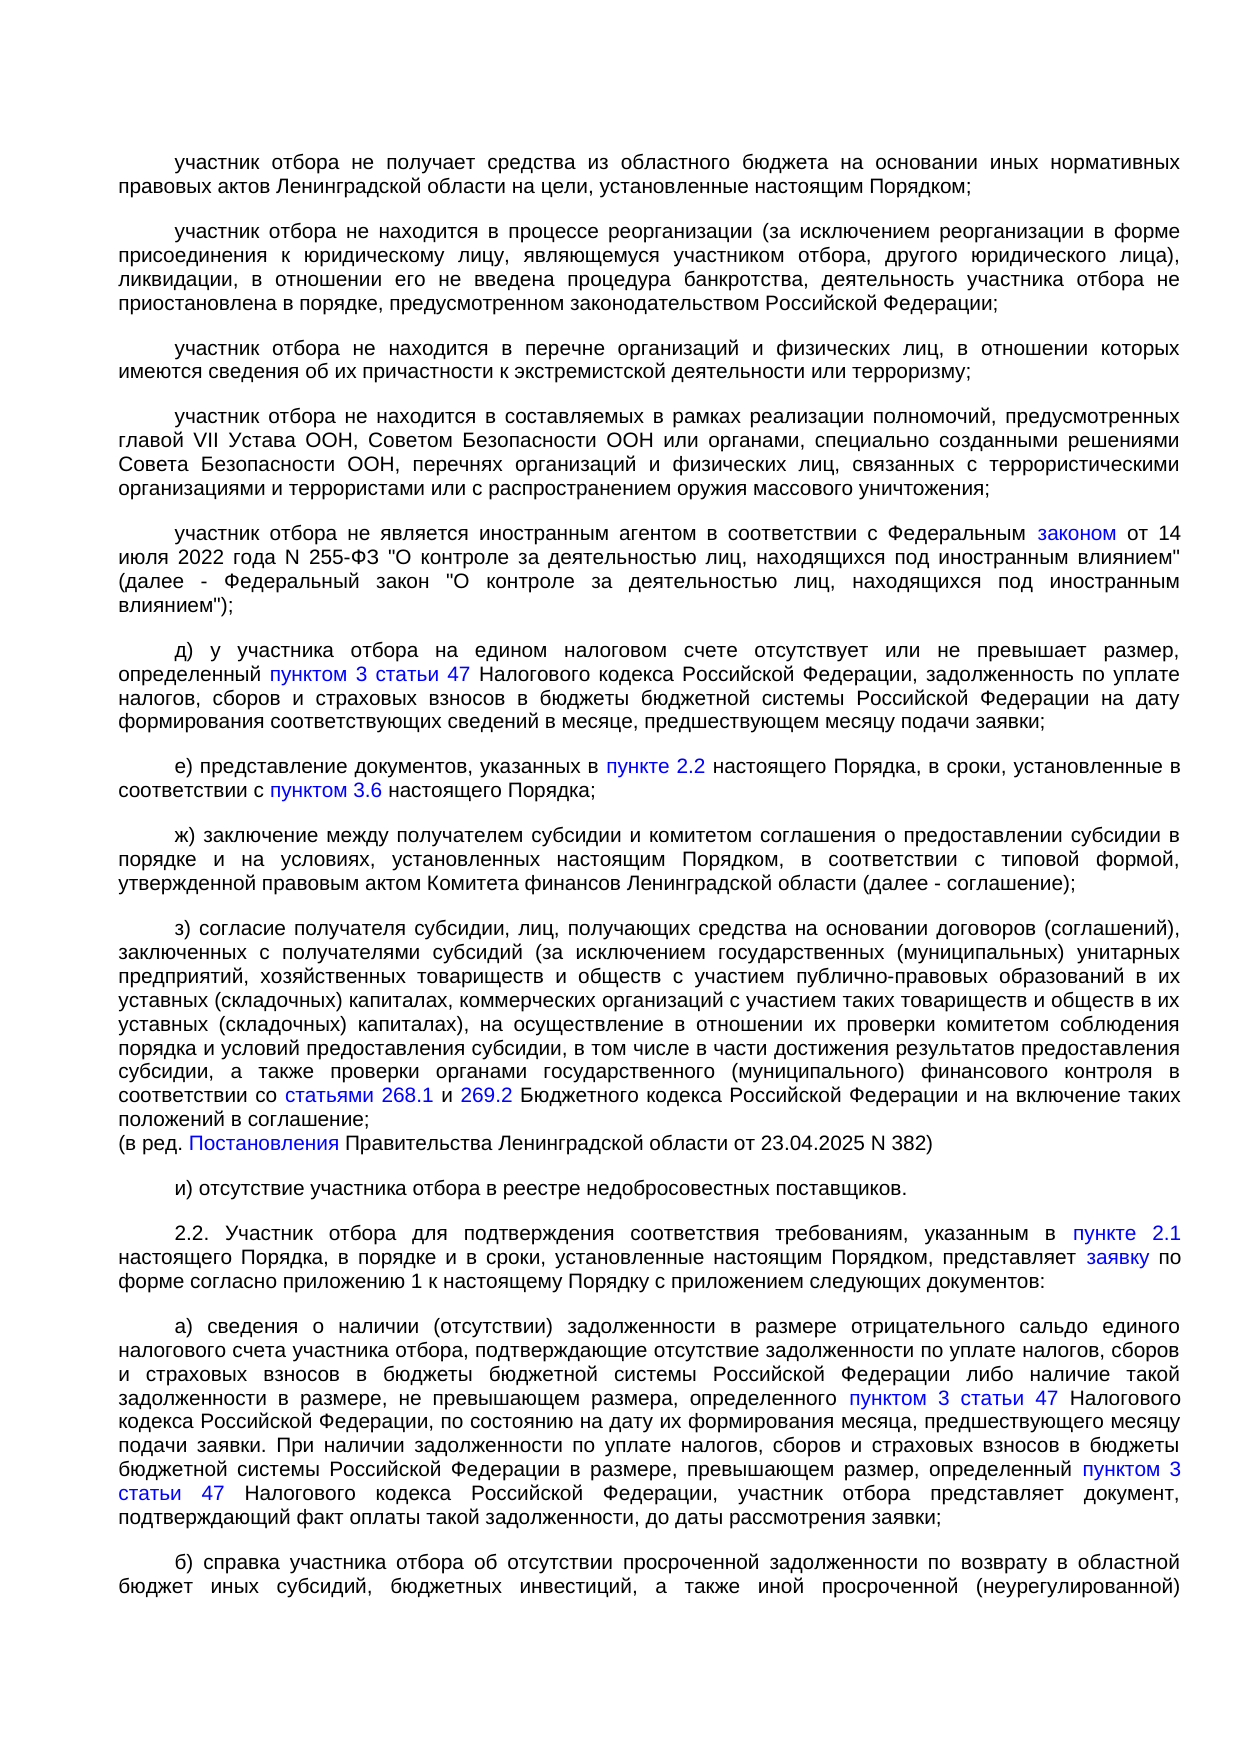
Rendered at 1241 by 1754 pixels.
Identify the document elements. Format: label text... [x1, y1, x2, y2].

text з) согласие получателя субсидии, лиц, получающих средства на основании договоров (соглашений), заключенных с получателями субсидий (за исключением государственных (муниципальных) унитарных предприятий, хозяйственных товариществ и обществ с участием публично-правовых образований в их уставных (складочных) капиталах, коммерческих организаций с участием таких товариществ и обществ в их уставных (складочных) капиталах), на осуществление в отношении их проверки комитетом соблюдения порядка и условий предоставления субсидии, в том числе в части достижения результатов предоставления субсидии, а также проверки органами государственного (муниципального) финансового контроля в соответствии со статьями 268.1 и 269.2 Бюджетного кодекса Российской Федерации и на включение таких положений в соглашение; [118, 916, 1181, 1131]
text е) представление документов, указанных в пункте 2.2 настоящего Порядка, в сроки, установленные в соответствии с пунктом 3.6 настоящего Порядка; [118, 754, 1181, 802]
text и) отсутствие участника отбора в реестре недобросовестных поставщиков. [118, 1176, 1181, 1200]
text участник отбора не находится в процессе реорганизации (за исключением реорганизации в форме присоединения к юридическому лицу, являющемуся участником отбора, другого юридического лица), ликвидации, в отношении его не введена процедура банкротства, деятельность участника отбора не приостановлена в порядке, предусмотренном законодательством Российской Федерации; [118, 219, 1181, 314]
text участник отбора не находится в перечне организаций и физических лиц, в отношении которых имеются сведения об их причастности к экстремистской деятельности или терроризму; [118, 335, 1181, 383]
text а) сведения о наличии (отсутствии) задолженности в размере отрицательного сальдо единого налогового счета участника отбора, подтверждающие отсутствие задолженности по уплате налогов, сборов и страховых взносов в бюджеты бюджетной системы Российской Федерации либо наличие такой задолженности в размере, не превышающем размера, определенного пунктом 3 статьи 47 Налогового кодекса Российской Федерации, по состоянию на дату их формирования месяца, предшествующего месяцу подачи заявки. При наличии задолженности по уплате налогов, сборов и страховых взносов в бюджеты бюджетной системы Российской Федерации в размере, превышающем размер, определенный пунктом 3 статьи 47 Налогового кодекса Российской Федерации, участник отбора представляет документ, подтверждающий факт оплаты такой задолженности, до даты рассмотрения заявки; [118, 1313, 1181, 1529]
text д) у участника отбора на едином налоговом счете отсутствует или не превышает размер, определенный пунктом 3 статьи 47 Налогового кодекса Российской Федерации, задолженность по уплате налогов, сборов и страховых взносов в бюджеты бюджетной системы Российской Федерации на дату формирования соответствующих сведений в месяце, предшествующем месяцу подачи заявки; [118, 637, 1181, 733]
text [118, 1550, 1181, 1598]
text участник отбора не находится в составляемых в рамках реализации полномочий, предусмотренных главой VII Устава ООН, Советом Безопасности ООН или органами, специально созданными решениями Совета Безопасности ООН, перечнях организаций и физических лиц, связанных с террористическими организациями и террористами или с распространением оружия массового уничтожения; [118, 404, 1181, 500]
text ж) заключение между получателем субсидии и комитетом соглашения о предоставлении субсидии в порядке и на условиях, установленных настоящим Порядком, в соответствии с типовой формой, утвержденной правовым актом Комитета финансов Ленинградской области (далее - соглашение); [118, 823, 1181, 895]
text участник отбора не является иностранным агентом в соответствии с Федеральным законом от 14 июля 2022 года N 255-ФЗ "О контроле за деятельностью лиц, находящихся под иностранным влиянием" (далее - Федеральный закон "О контроле за деятельностью лиц, находящихся под иностранным влиянием"); [118, 521, 1181, 617]
text участник отбора не получает средства из областного бюджета на основании иных нормативных правовых актов Ленинградской области на цели, установленные настоящим Порядком; [118, 150, 1181, 198]
text 2.2. Участник отбора для подтверждения соответствия требованиям, указанным в пункте 2.1 настоящего Порядка, в порядке и в сроки, установленные настоящим Порядком, представляет заявку по форме согласно приложению 1 к настоящему Порядку с приложением следующих документов: [118, 1221, 1181, 1293]
text (в ред. Постановления Правительства Ленинградской области от 23.04.2025 N 382) [118, 1131, 1181, 1155]
